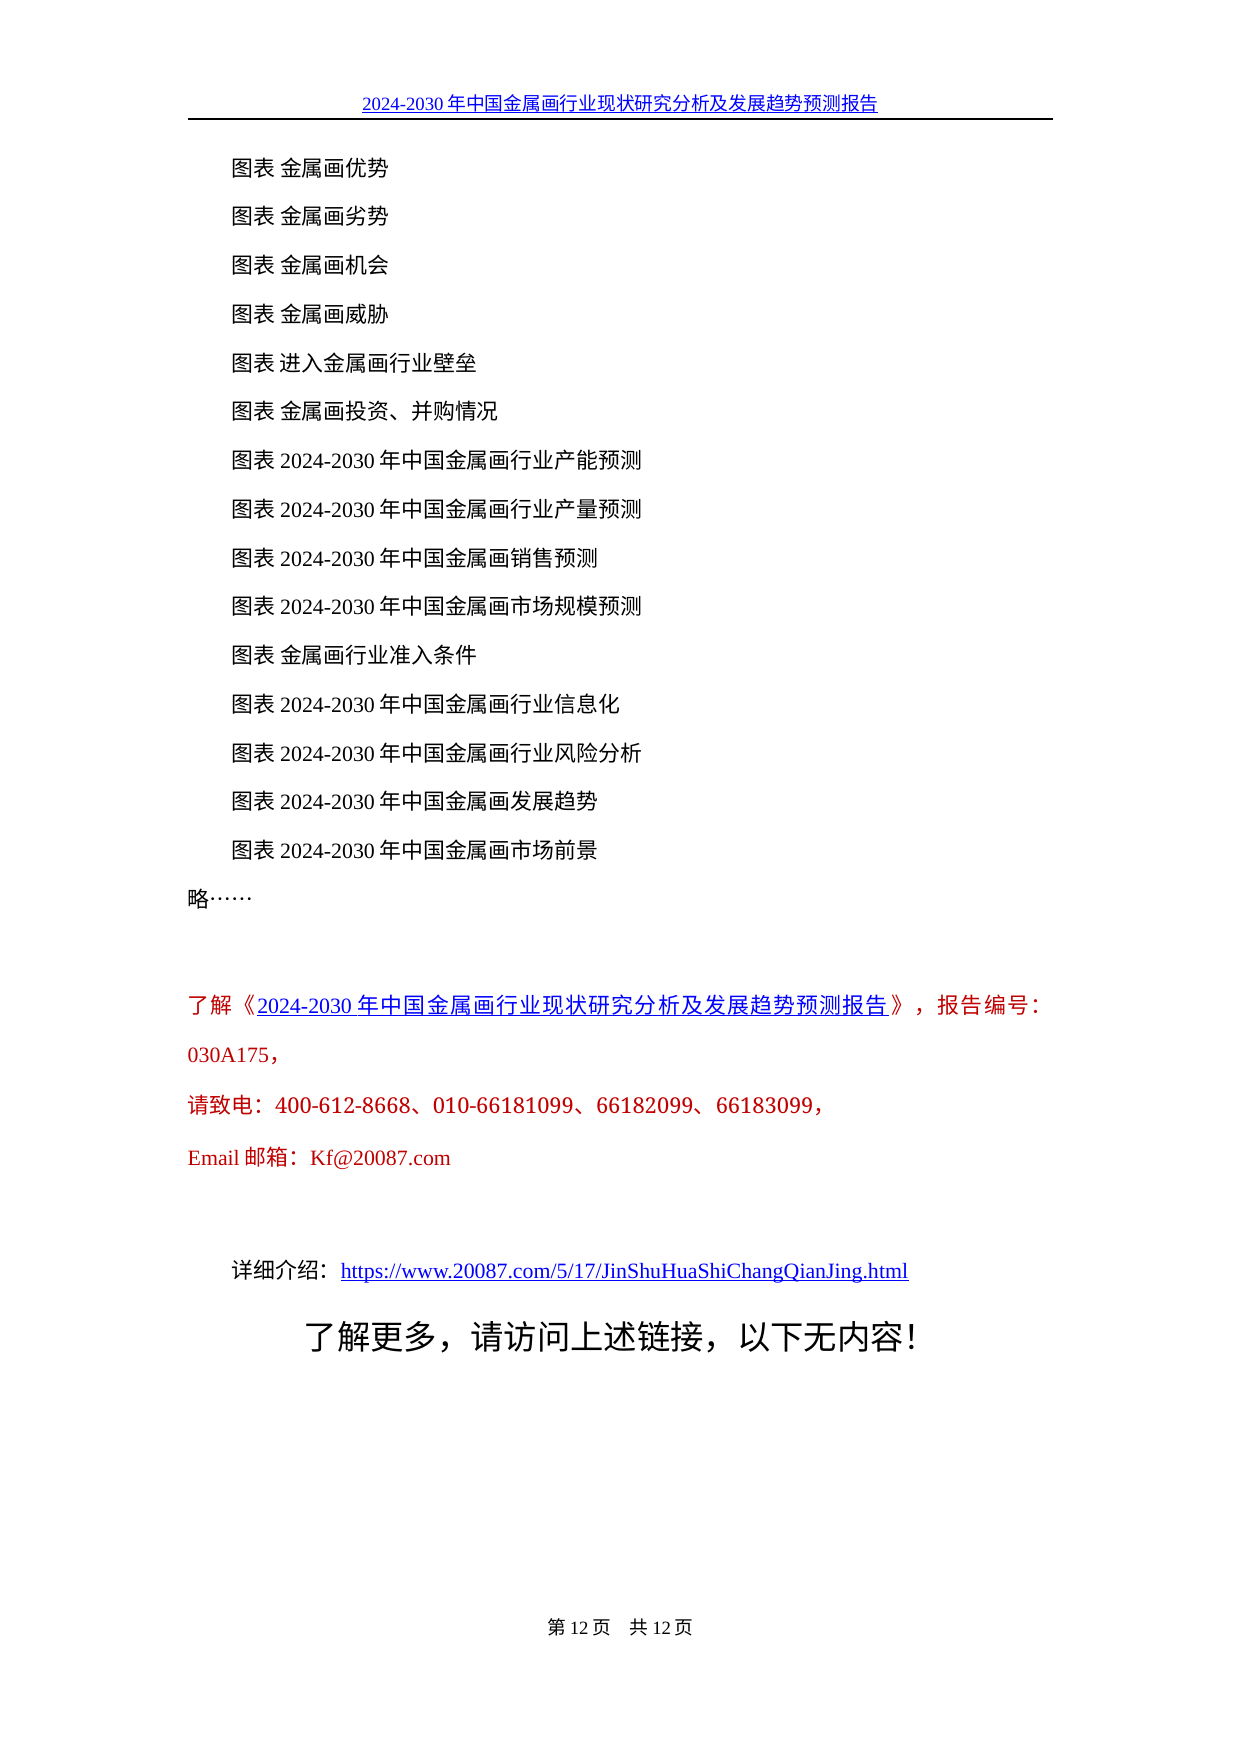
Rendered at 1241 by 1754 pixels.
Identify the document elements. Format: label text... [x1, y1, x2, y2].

text 详细介绍：https://www.20087.com/5/17/JinShuHuaShiChangQianJing.html [187, 1253, 1053, 1285]
text 请致电：400-612-8668、010-66181099、66182099、66183099， [187, 1088, 1053, 1121]
text 了解《2024-2030年中国金属画行业现状研究分析及发展趋势预测报告》，报告编号：030A175， [187, 988, 1053, 1069]
title 了解更多，请访问上述链接，以下无内容！ [187, 1303, 1053, 1368]
text Email邮箱：Kf@20087.com [187, 1140, 1053, 1172]
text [187, 150, 1053, 914]
